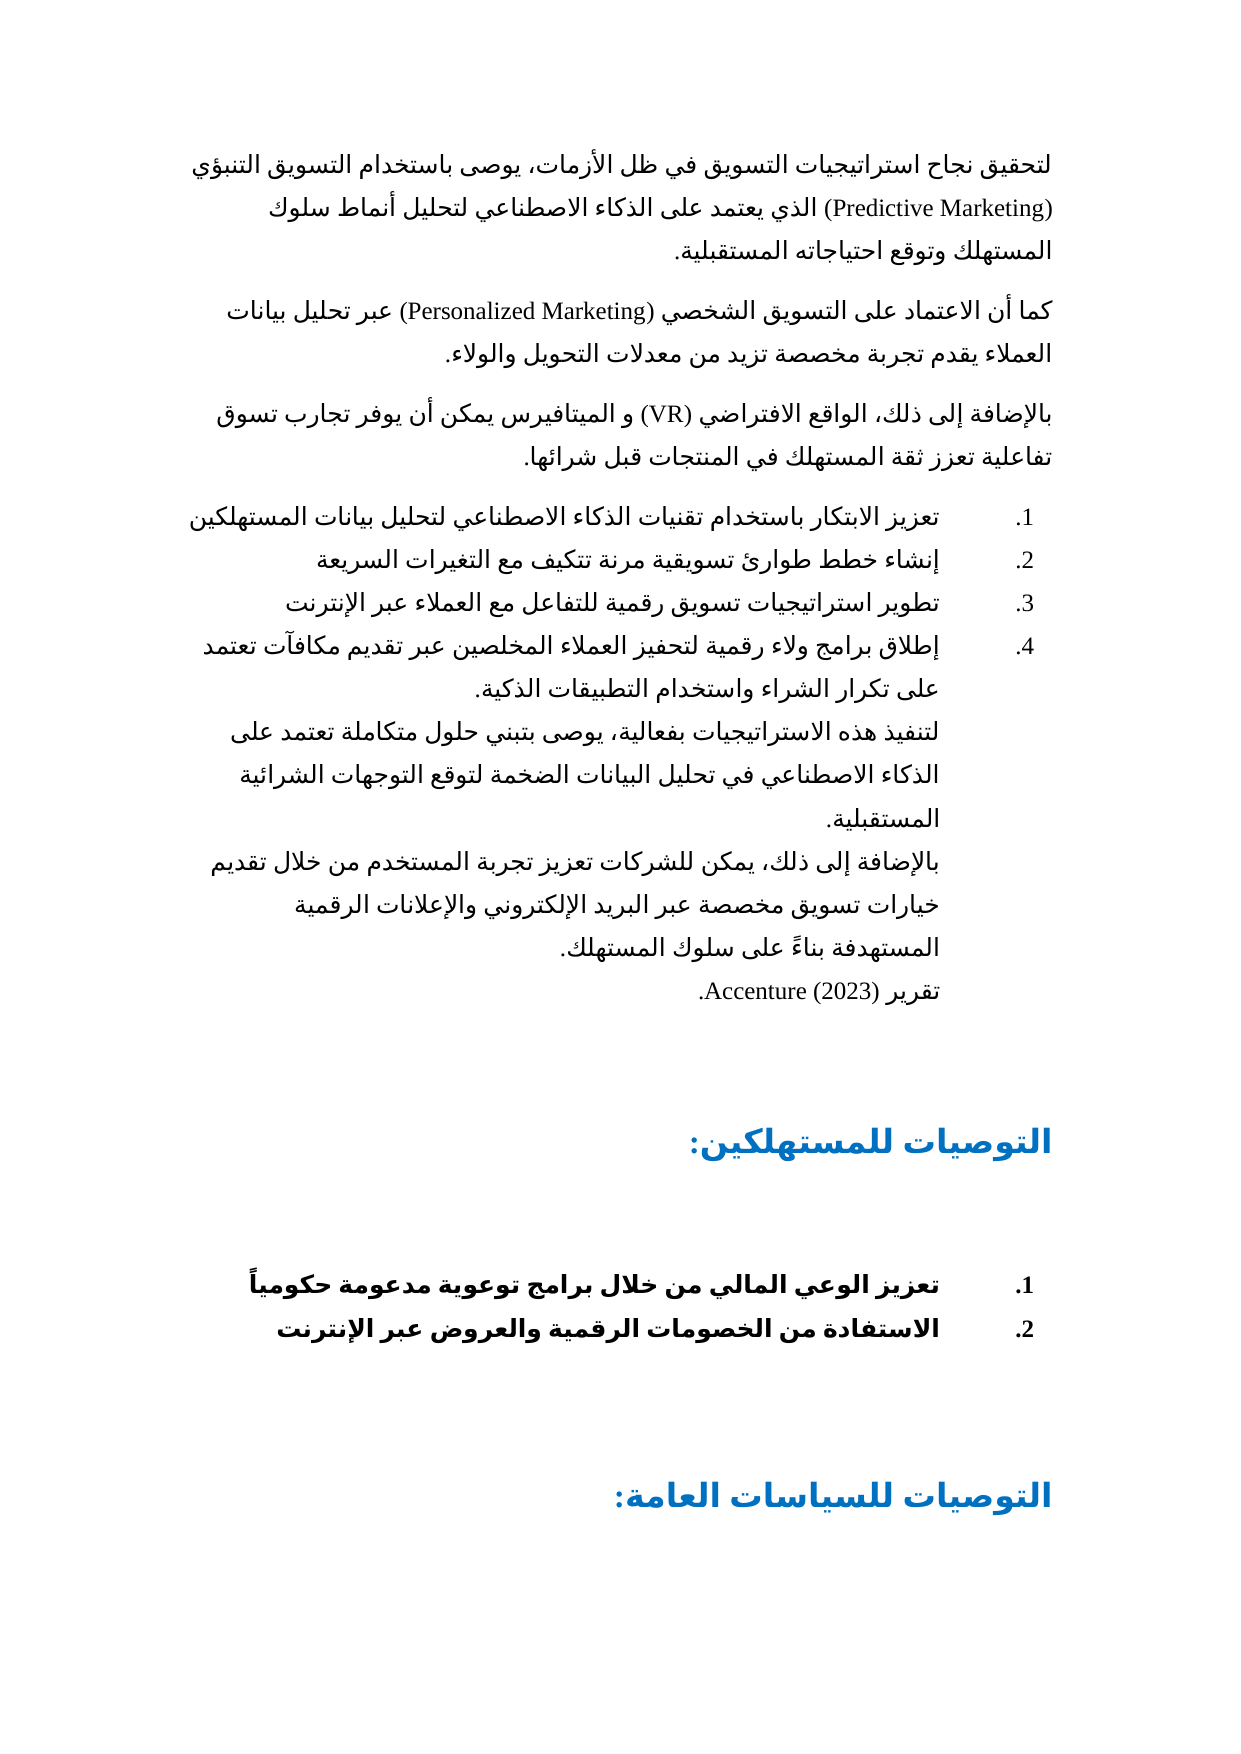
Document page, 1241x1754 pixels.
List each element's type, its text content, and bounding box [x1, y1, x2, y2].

list إنشاء خطط طوارئ تسويقية مرنة تتكيف مع التغيرات السريعة [187, 545, 1015, 574]
text بالإضافة إلى ذلك، الواقع الافتراضي (VR) و الميتافيرس يمكن أن يوفر تجارب تسوق تفاعلية تعزز ثقة المستهلك في المنتجات قبل شرائها. [187, 399, 1053, 471]
list تطوير استراتيجيات تسويق رقمية للتفاعل مع العملاء عبر الإنترنت [187, 588, 1015, 617]
list إطلاق برامج ولاء رقمية لتحفيز العملاء المخلصين عبر تقديم مكافآت تعتمد على تكرار الشراء واستخدام التطبيقات الذكية. [187, 631, 1015, 703]
list الاستفادة من الخصومات الرقمية والعروض عبر الإنترنت [187, 1314, 1015, 1342]
text لتحقيق نجاح استراتيجيات التسويق في ظل الأزمات، يوصى باستخدام التسويق التنبؤي (Predictive Marketing) الذي يعتمد على الذكاء الاصطناعي لتحليل أنماط سلوك المستهلك وتوقع احتياجاته المستقبلية. [187, 150, 1053, 265]
text كما أن الاعتماد على التسويق الشخصي (Personalized Marketing) عبر تحليل بيانات العملاء يقدم تجربة مخصصة تزيد من معدلات التحويل والولاء. [187, 296, 1053, 368]
list تعزيز الوعي المالي من خلال برامج توعوية مدعومة حكومياً [187, 1271, 1015, 1299]
list تقرير Accenture (2023). [187, 976, 940, 1005]
text التوصيات للمستهلكين: [187, 1122, 1053, 1161]
list لتنفيذ هذه الاستراتيجيات بفعالية، يوصى بتبني حلول متكاملة تعتمد على الذكاء الاصطناعي في تحليل البيانات الضخمة لتوقع التوجهات الشرائية المستقبلية. [187, 717, 940, 832]
text التوصيات للسياسات العامة: [187, 1476, 1053, 1515]
list بالإضافة إلى ذلك، يمكن للشركات تعزيز تجربة المستخدم من خلال تقديم خيارات تسويق مخصصة عبر البريد الإلكتروني والإعلانات الرقمية المستهدفة بناءً على سلوك المستهلك. [187, 847, 940, 962]
list تعزيز الابتكار باستخدام تقنيات الذكاء الاصطناعي لتحليل بيانات المستهلكين [187, 502, 1015, 531]
